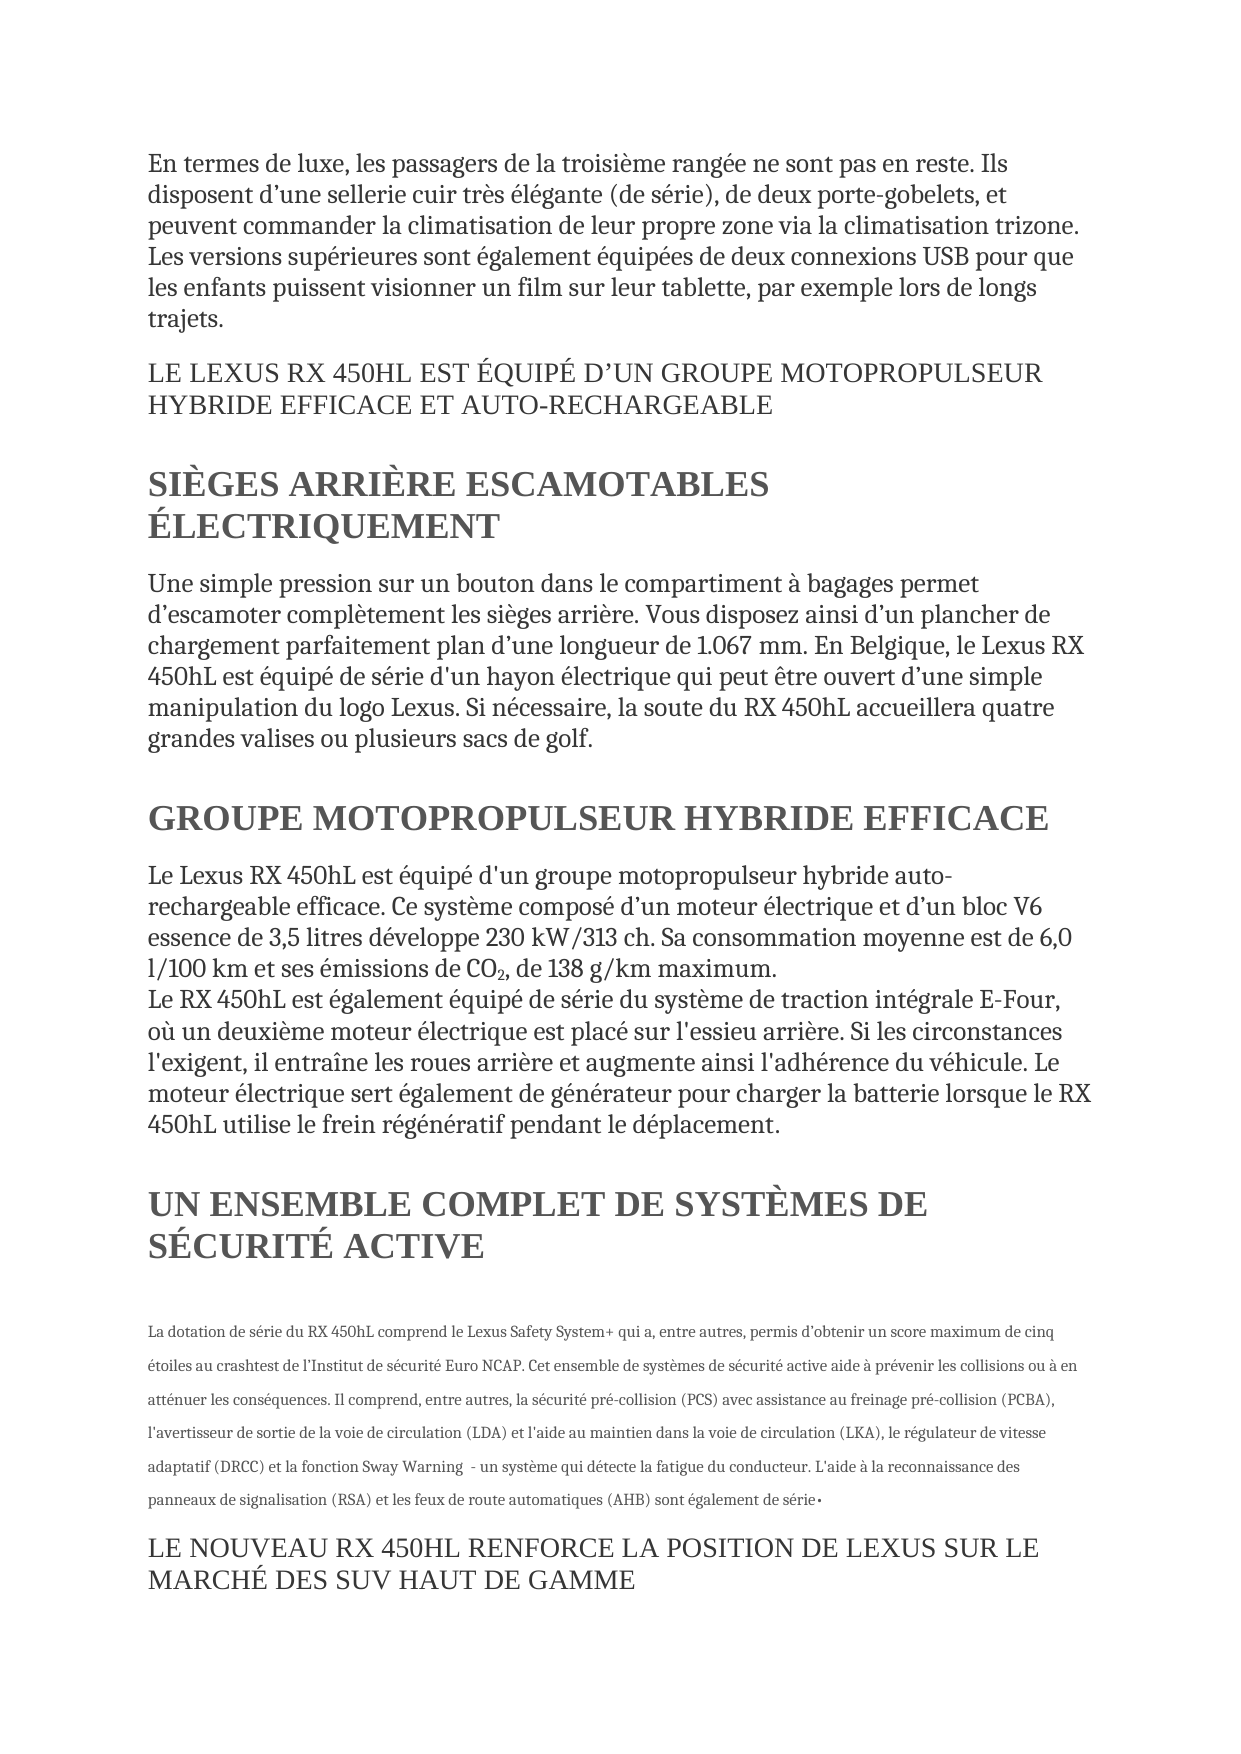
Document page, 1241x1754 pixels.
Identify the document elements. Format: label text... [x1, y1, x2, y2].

text LE LEXUS RX 450HL EST ÉQUIPÉ D’UN GROUPE MOTOPROPULSEUR HYBRIDE EFFICACE ET AUTO-RECHARGEABLE [148, 356, 1093, 420]
text En termes de luxe, les passagers de la troisième rangée ne sont pas en reste. Ils disposent d’une sellerie cuir très élégante (de série), de deux porte-gobelets, et peuvent commander la climatisation de leur propre zone via la climatisation trizone. Les versions supérieures sont également équipées de deux connexions USB pour que les enfants puissent visionner un film sur leur tablette, par exemple lors de longs trajets. [148, 148, 1093, 334]
text GROUPE MOTOPROPULSEUR HYBRIDE EFFICACE [148, 797, 1093, 839]
text LE NOUVEAU RX 450HL RENFORCE LA POSITION DE LEXUS SUR LE MARCHÉ DES SUV HAUT DE GAMME [148, 1531, 1093, 1596]
text Une simple pression sur un bouton dans le compartiment à bagages permet d’escamoter complètement les sièges arrière. Vous disposez ainsi d’un plancher de chargement parfaitement plan d’une longueur de 1.067 mm. En Belgique, le Lexus RX 450hL est équipé de série d'un hayon électrique qui peut être ouvert d’une simple manipulation du logo Lexus. Si nécessaire, la soute du RX 450hL accueillera quatre grandes valises ou plusieurs sacs de golf. [148, 568, 1093, 754]
text UN ENSEMBLE COMPLET DE SYSTÈMES DE SÉCURITÉ ACTIVE [148, 1182, 1093, 1266]
text Le Lexus RX 450hL est équipé d'un groupe motopropulseur hybride auto-rechargeable efficace. Ce système composé d’un moteur électrique et d’un bloc V6 essence de 3,5 litres développe 230 kW/313 ch. Sa consommation moyenne est de 6,0 l/100 km et ses émissions de CO2, de 138 g/km maximum. Le RX 450hL est également équipé de série du système de traction intégrale E-Four, où un deuxième moteur électrique est placé sur l'essieu arrière. Si les circonstances l'exigent, il entraîne les roues arrière et augmente ainsi l'adhérence du véhicule. Le moteur électrique sert également de générateur pour charger la batterie lorsque le RX 450hL utilise le frein régénératif pendant le déplacement. [148, 860, 1093, 1140]
text SIÈGES ARRIÈRE ESCAMOTABLES ÉLECTRIQUEMENT [148, 463, 1093, 547]
text La dotation de série du RX 450hL comprend le Lexus Safety System+ qui a, entre autres, permis d’obtenir un score maximum de cinq étoiles au crashtest de l’Institut de sécurité Euro NCAP. Cet ensemble de systèmes de sécurité active aide à prévenir les collisions ou à en atténuer les conséquences. Il comprend, entre autres, la sécurité pré-collision (PCS) avec assistance au freinage pré-collision (PCBA), l'avertisseur de sortie de la voie de circulation (LDA) et l'aide au maintien dans la voie de circulation (LKA), le régulateur de vitesse adaptatif (DRCC) et la fonction Sway Warning - un système qui détecte la fatigue du conducteur. L'aide à la reconnaissance des panneaux de signalisation (RSA) et les feux de route automatiques (AHB) sont également de série. [148, 1308, 1093, 1510]
